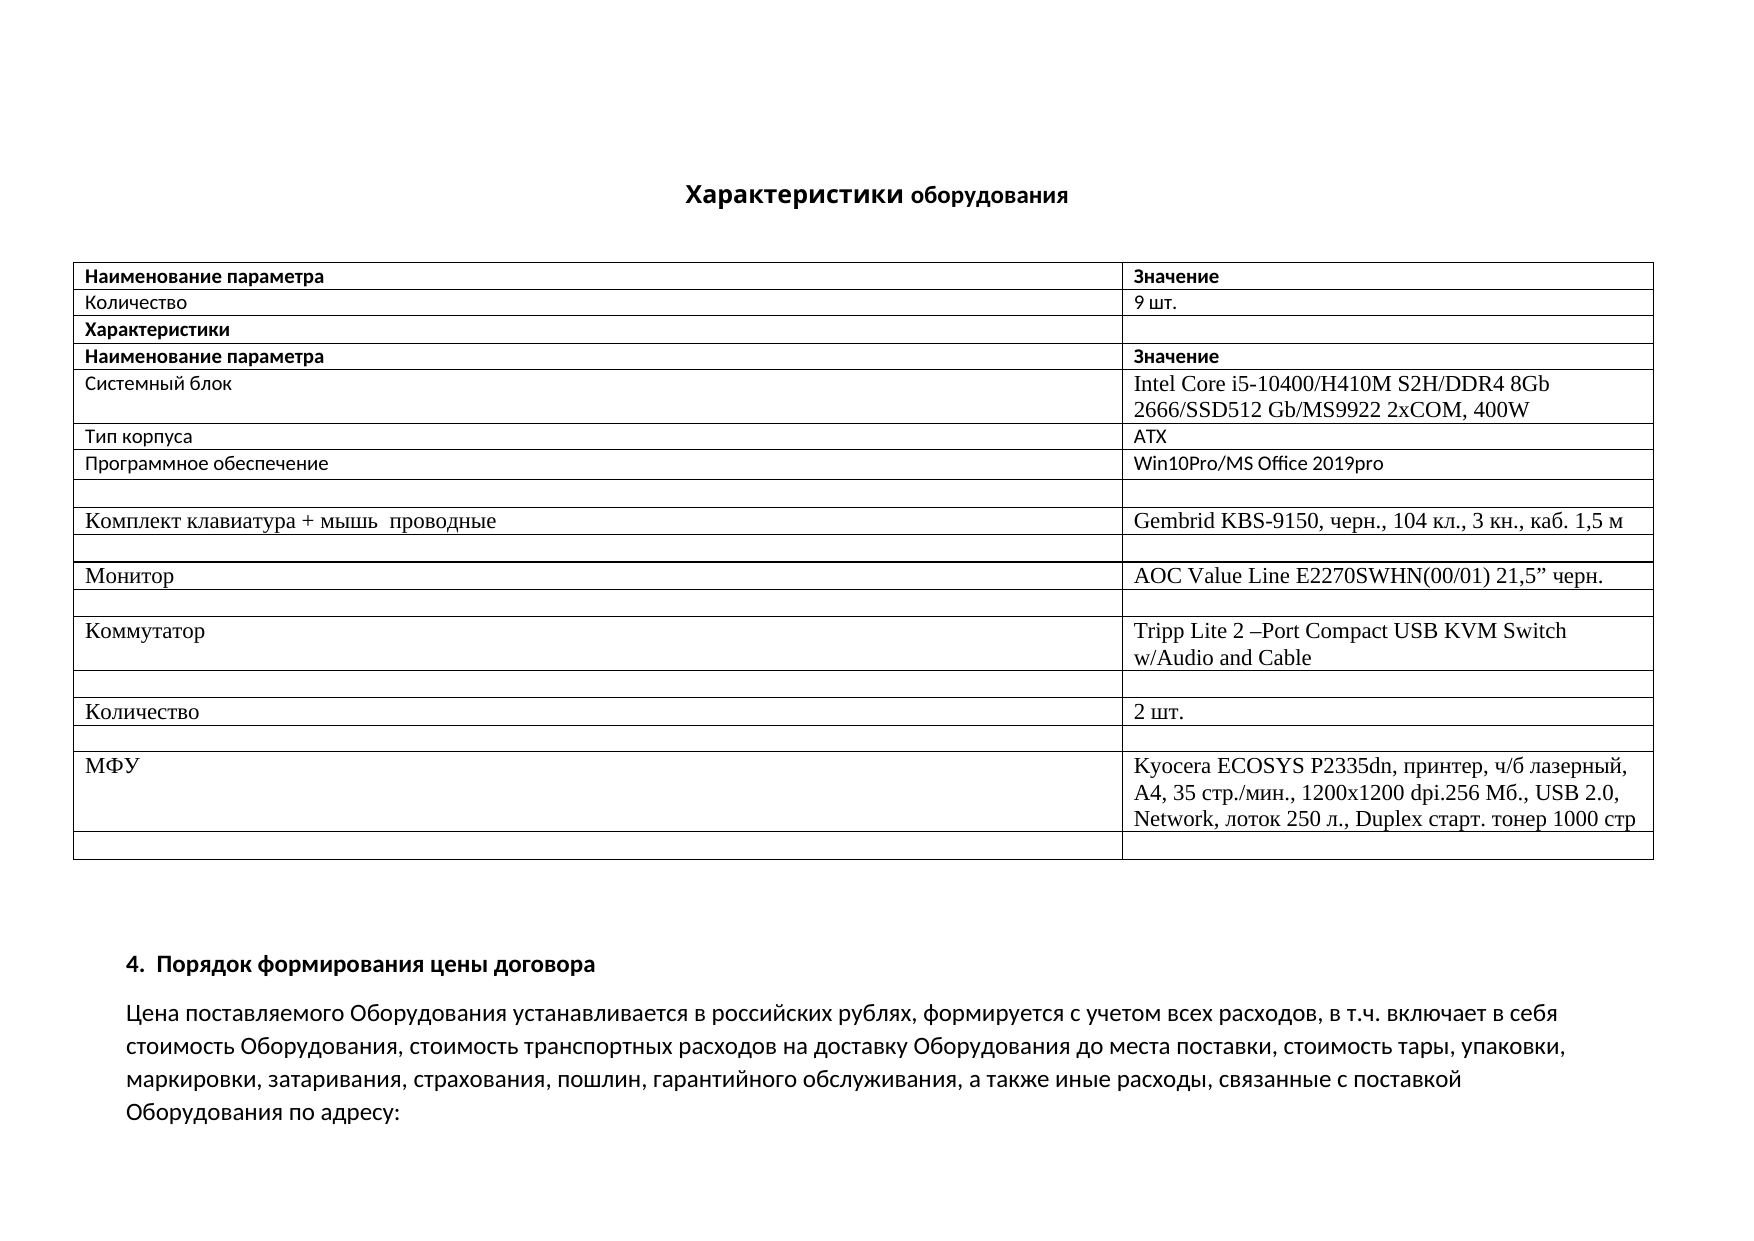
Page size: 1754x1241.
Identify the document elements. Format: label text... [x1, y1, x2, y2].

table_header Значение [1123, 263, 1653, 288]
table_cell [1123, 535, 1653, 561]
table_cell Значение [1123, 344, 1653, 369]
table_cell Kyocera ECOSYS P2335dn, принтер, ч/б лазерный, А4, 35 стр./мин., 1200х1200 dpi.256 Мб., USB 2.0, Network, лоток 250 л., Duplex старт. тонер 1000 стр [1123, 752, 1653, 831]
table_cell Монитор [74, 563, 1122, 589]
text Характеристики оборудования [118, 177, 1636, 211]
table_cell 9 шт. [1123, 290, 1653, 315]
table_cell Программное обеспечение [74, 450, 1122, 479]
table_cell Характеристики [74, 316, 1122, 342]
table_cell Комплект клавиатура + мышь проводные [74, 508, 1122, 534]
table_cell [74, 535, 1122, 561]
table_header 4. Порядок формирования цены договора [115, 948, 1636, 997]
table_cell ATX [1123, 424, 1653, 449]
table_cell [1123, 590, 1653, 616]
table_cell Тип корпуса [74, 424, 1122, 449]
table_cell [74, 832, 1122, 859]
table_cell [1123, 671, 1653, 697]
table_cell [74, 726, 1122, 751]
table_cell Наименование параметра [74, 344, 1122, 369]
table_cell Количество [74, 698, 1122, 725]
table_cell AOC Value Line E2270SWHN(00/01) 21,5” черн. [1123, 563, 1653, 589]
table_cell [1123, 726, 1653, 751]
table_cell 2 шт. [1123, 698, 1653, 725]
table_cell Gembrid KBS-9150, черн., 104 кл., 3 кн., каб. 1,5 м [1123, 508, 1653, 534]
table_cell Tripp Lite 2 –Port Compact USB KVM Switch w/Audio and Cable [1123, 617, 1653, 670]
table_cell Цена поставляемого Оборудования устанавливается в российских рублях, формируется с учетом всех расходов, в т.ч. включает в себя стоимость Оборудования, стоимость транспортных расходов на доставку Оборудования до места поставки, стоимость тары, упаковки, маркировки, затаривания, страхования, пошлин, гарантийного обслуживания, а также иные расходы, связанные с поставкой Оборудования по адресу: [115, 997, 1636, 1145]
table_cell [1123, 480, 1653, 507]
table_cell Системный блок [74, 370, 1122, 423]
table_cell Количество [74, 290, 1122, 315]
table_cell [1123, 832, 1653, 859]
table_cell Intel Core i5-10400/H410M S2H/DDR4 8Gb 2666/SSD512 Gb/MS9922 2xCOM, 400W [1123, 370, 1653, 423]
table_cell [74, 590, 1122, 616]
table_cell МФУ [74, 752, 1122, 831]
table_cell [74, 671, 1122, 697]
table_cell [1123, 316, 1653, 342]
table_cell Win10Pro/MS Office 2019pro [1123, 450, 1653, 479]
table_cell Коммутатор [74, 617, 1122, 670]
table_header Наименование параметра [74, 263, 1122, 288]
table_cell [74, 480, 1122, 507]
